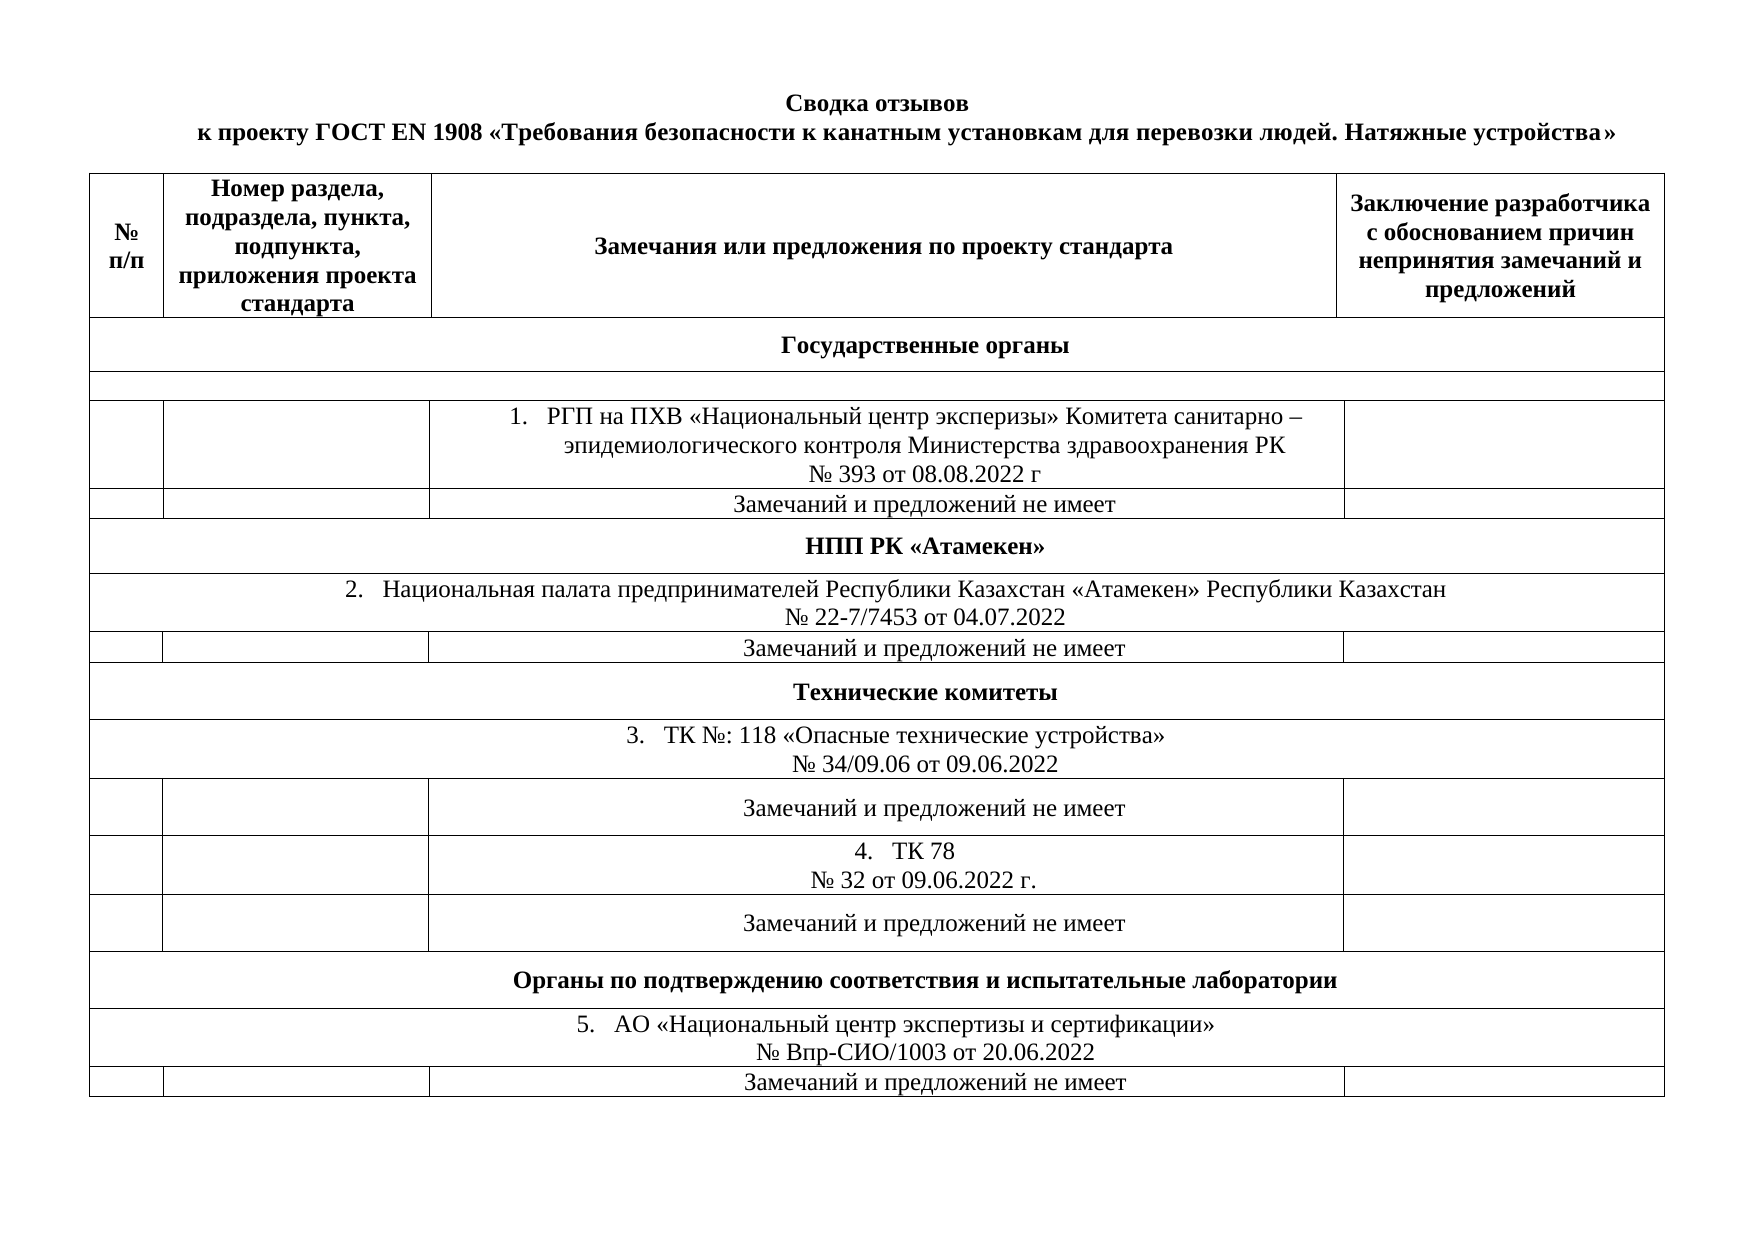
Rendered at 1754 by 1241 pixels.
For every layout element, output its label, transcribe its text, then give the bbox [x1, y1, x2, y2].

table_header Замечания или предложения по проекту стандарта [432, 174, 1336, 317]
table_cell [164, 1067, 429, 1096]
table_cell Органы по подтверждению соответствия и испытательные лаборатории [90, 952, 1664, 1008]
table_cell [90, 489, 163, 517]
table_cell [1345, 401, 1664, 488]
table_cell [164, 401, 429, 488]
table_cell [164, 489, 429, 517]
table_cell Замечаний и предложений не имеет [430, 489, 1344, 517]
table_cell Технические комитеты [90, 663, 1664, 719]
table_cell [163, 779, 428, 835]
table_cell [163, 895, 428, 951]
table_cell [90, 372, 1664, 400]
table_cell Национальная палата предпринимателей Республики Казахстан «Атамекен» Республики Казахстан № 22-7/7453 от 04.07.2022 [90, 574, 1664, 631]
table_cell Замечаний и предложений не имеет [430, 1067, 1344, 1096]
table_cell РГП на ПХВ «Национальный центр эксперизы» Комитета санитарно – эпидемиологического контроля Министерства здравоохранения РК № 393 от 08.08.2022 г [430, 401, 1344, 488]
table_cell [1345, 489, 1664, 517]
table_cell АО «Национальный центр экспертизы и сертификации» № Впр-СИО/1003 от 20.06.2022 [90, 1009, 1664, 1066]
table_cell Замечаний и предложений не имеет [429, 779, 1343, 835]
table_cell [163, 836, 428, 893]
text Сводка отзывов [118, 88, 1636, 117]
table_cell [90, 632, 162, 662]
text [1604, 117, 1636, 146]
table_header Номер раздела, подраздела, пункта, подпункта, приложения проекта стандарта [164, 174, 431, 317]
table_cell Государственные органы [90, 318, 1664, 371]
table_cell [90, 401, 163, 488]
table_cell [1345, 1067, 1664, 1096]
table_header Заключение разработчика с обоснованием причин непринятия замечаний и предложений [1337, 174, 1664, 317]
table_cell [90, 779, 162, 835]
table_cell Замечаний и предложений не имеет [429, 632, 1343, 662]
table_cell [90, 1067, 163, 1096]
table_cell ТК 78 № 32 от 09.06.2022 г. [429, 836, 1343, 893]
table_cell [90, 836, 162, 893]
table_cell НПП РК «Атамекен» [90, 519, 1664, 573]
table_cell [1344, 779, 1664, 835]
text к проекту ГОСТ EN 1908 «Требования безопасности к канатным установкам для перевозки людей. Натяжные устройства» [118, 117, 501, 146]
table_cell [1344, 836, 1664, 893]
table_header № п/п [90, 174, 163, 317]
table_cell [163, 632, 428, 662]
table_cell Замечаний и предложений не имеет [429, 895, 1343, 951]
table_cell [1344, 632, 1664, 662]
table_cell ТК №: 118 «Опасные технические устройства» № 34/09.06 от 09.06.2022 [90, 720, 1664, 778]
table_cell [1344, 895, 1664, 951]
table_cell [90, 895, 162, 951]
